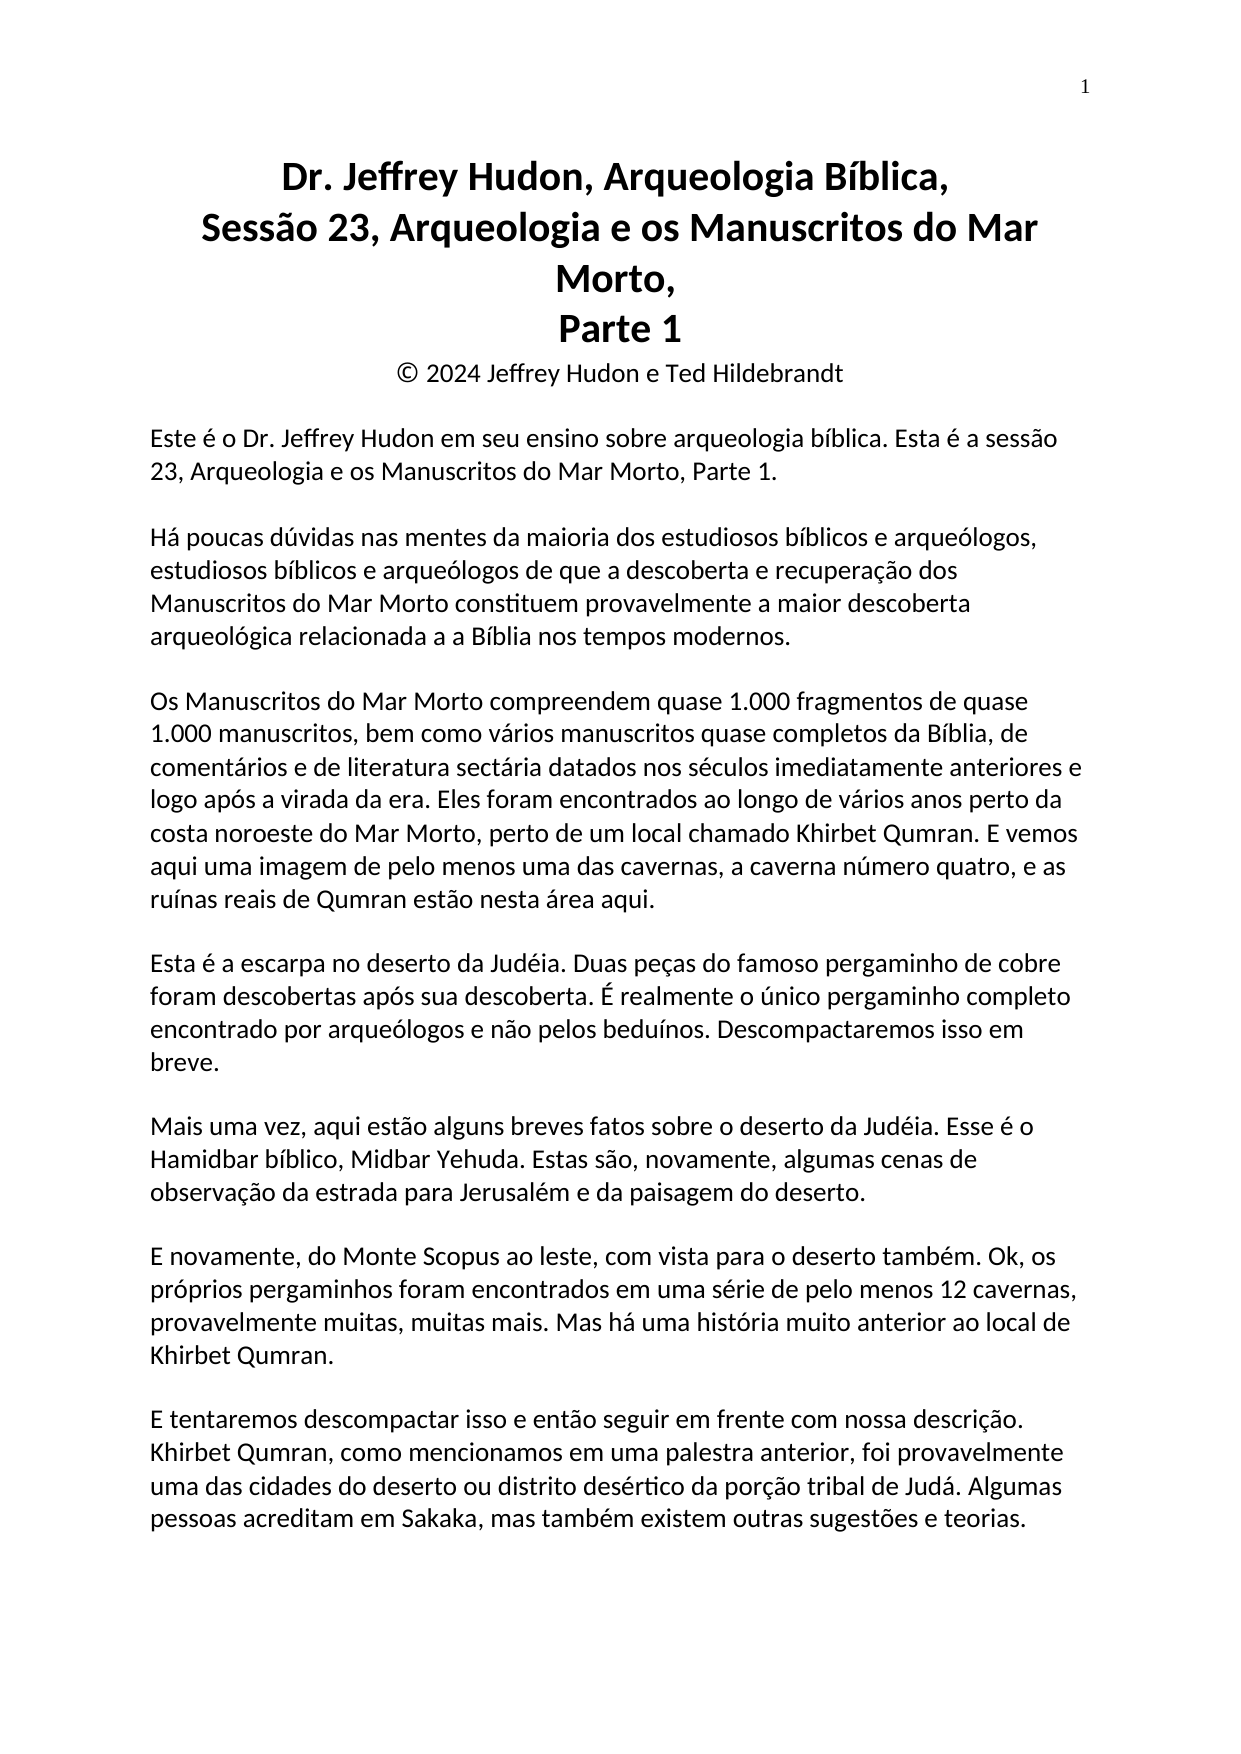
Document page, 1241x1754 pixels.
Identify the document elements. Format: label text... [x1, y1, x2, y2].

text Os Manuscritos do Mar Morto compreendem quase 1.000 fragmentos de quase 1.000 manuscritos, bem como vários manuscritos quase completos da Bíblia, de comentários e de literatura sectária datados nos séculos imediatamente anteriores e logo após a virada da era. Eles foram encontrados ao longo de vários anos perto da costa noroeste do Mar Morto, perto de um local chamado Khirbet Qumran. E vemos aqui uma imagem de pelo menos uma das cavernas, a caverna número quatro, e as ruínas reais de Qumran estão nesta área aqui. [150, 684, 1090, 915]
text E tentaremos descompactar isso e então seguir em frente com nossa descrição. Khirbet Qumran, como mencionamos em uma palestra anterior, foi provavelmente uma das cidades do deserto ou distrito desértico da porção tribal de Judá. Algumas pessoas acreditam em Sakaka, mas também existem outras sugestões e teorias. [150, 1403, 1090, 1535]
text © 2024 Jeffrey Hudon e Ted Hildebrandt [150, 353, 1090, 390]
text E novamente, do Monte Scopus ao leste, com vista para o deserto também. Ok, os próprios pergaminhos foram encontrados em uma série de pelo menos 12 cavernas, provavelmente muitas, muitas mais. Mas há uma história muito anterior ao local de Khirbet Qumran. [150, 1239, 1090, 1371]
text Dr. Jeffrey Hudon, Arqueologia Bíblica, Sessão 23, Arqueologia e os Manuscritos do Mar Morto, Parte 1 [150, 150, 1090, 353]
text Esta é a escarpa no deserto da Judéia. Duas peças do famoso pergaminho de cobre foram descobertas após sua descoberta. É realmente o único pergaminho completo encontrado por arqueólogos e não pelos beduínos. Descompactaremos isso em breve. [150, 946, 1090, 1078]
text Este é o Dr. Jeffrey Hudon em seu ensino sobre arqueologia bíblica. Esta é a sessão 23, Arqueologia e os Manuscritos do Mar Morto, Parte 1. Há poucas dúvidas nas mentes da maioria dos estudiosos bíblicos e arqueólogos, estudiosos bíblicos e arqueólogos de que a descoberta e recuperação dos Manuscritos do Mar Morto constituem provavelmente a maior descoberta arqueológica relacionada a a Bíblia nos tempos modernos. [150, 421, 1090, 652]
text Mais uma vez, aqui estão alguns breves fatos sobre o deserto da Judéia. Esse é o Hamidbar bíblico, Midbar Yehuda. Estas são, novamente, algumas cenas de observação da estrada para Jerusalém e da paisagem do deserto. [150, 1109, 1090, 1208]
